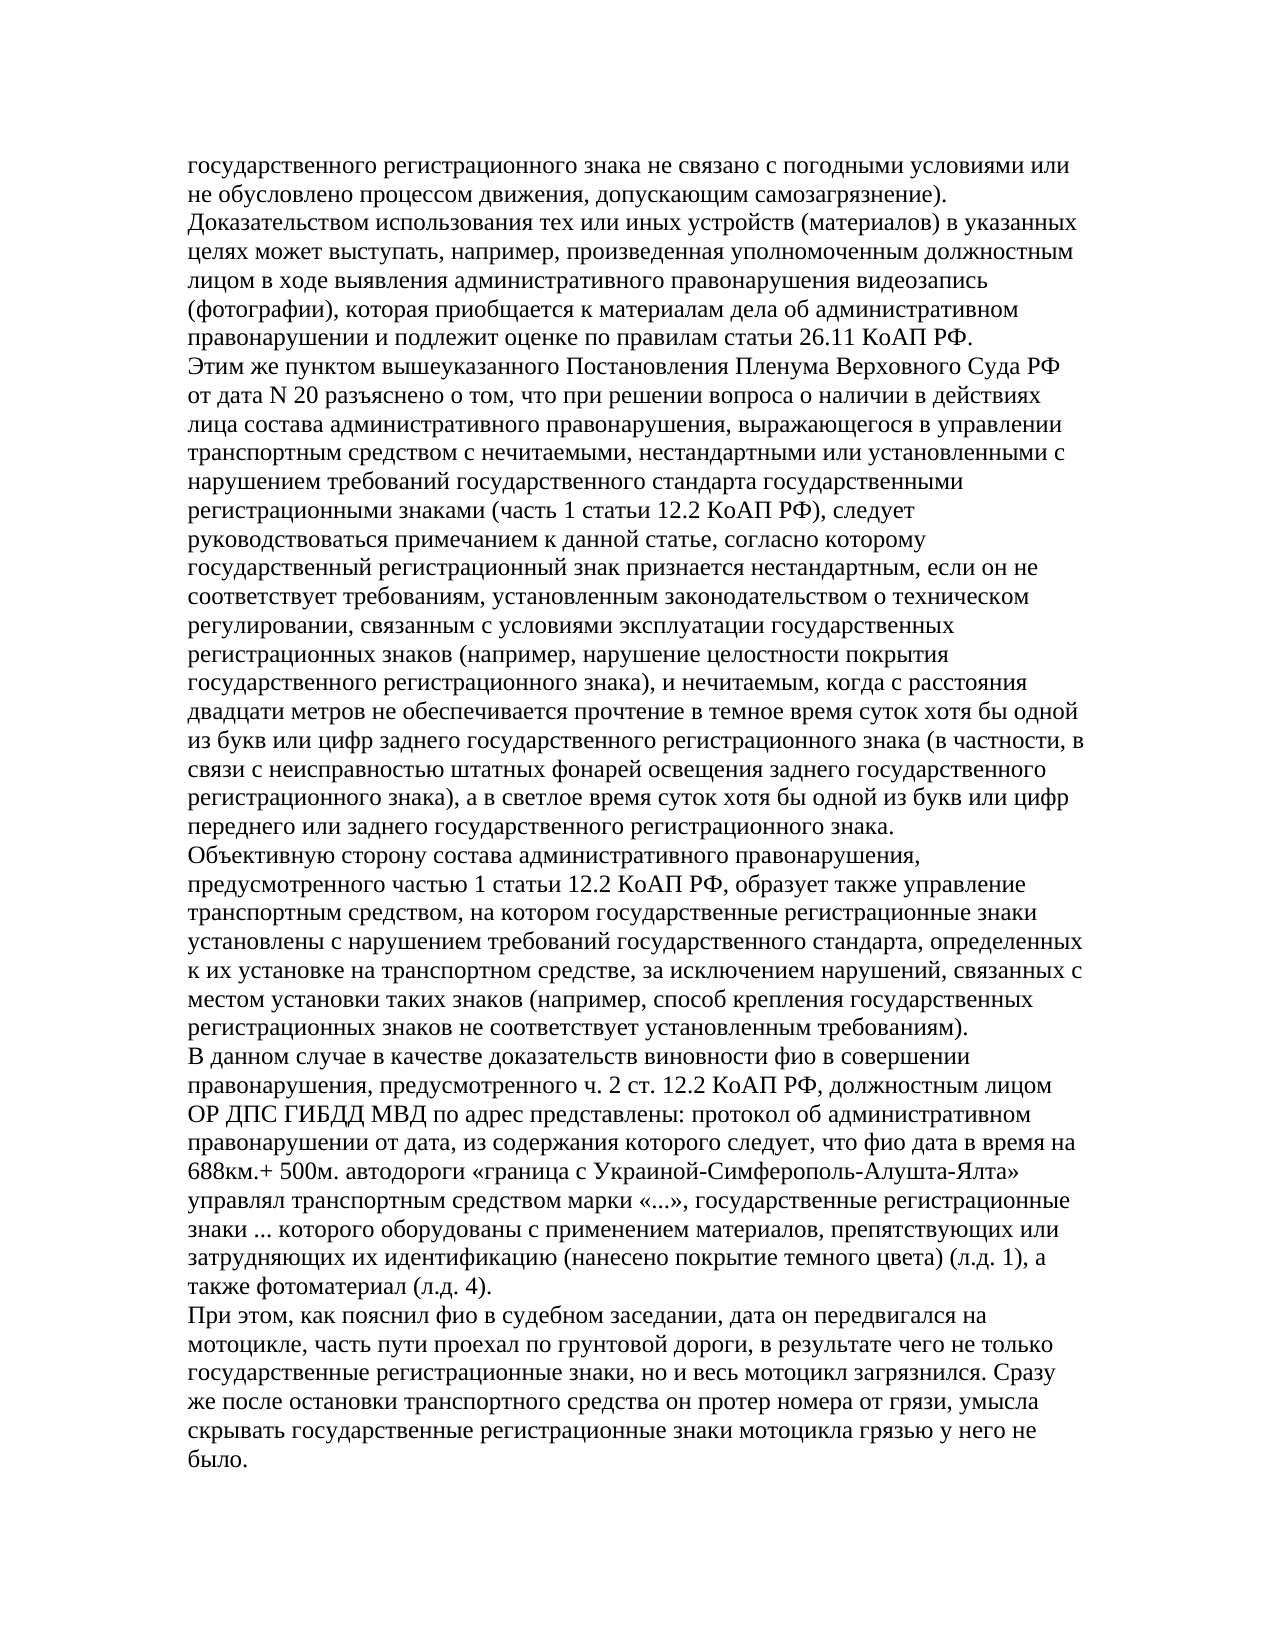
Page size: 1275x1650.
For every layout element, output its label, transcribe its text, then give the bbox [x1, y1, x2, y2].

text В данном случае в качестве доказательств виновности фио в совершении правонарушения, предусмотренного ч. 2 ст. 12.2 КоАП РФ, должностным лицом ОР ДПС ГИБДД МВД по адрес представлены: протокол об административном правонарушении от дата, из содержания которого следует, что фио дата в время на 688км.+ 500м. автодороги «граница с Украиной-Симферополь-Алушта-Ялта» управлял транспортным средством марки «...», государственные регистрационные знаки ... которого оборудованы с применением материалов, препятствующих или затрудняющих их идентификацию (нанесено покрытие темного цвета) (л.д. 1), а также фотоматериал (л.д. 4). [187, 1041, 1087, 1300]
text При этом, как пояснил фио в судебном заседании, дата он передвигался на мотоцикле, часть пути проехал по грунтовой дороги, в результате чего не только государственные регистрационные знаки, но и весь мотоцикл загрязнился. Сразу же после остановки транспортного средства он протер номера от грязи, умысла скрывать государственные регистрационные знаки мотоцикла грязью у него не было. [187, 1300, 1087, 1472]
text Этим же пунктом вышеуказанного Постановления Пленума Верховного Суда РФ от дата N 20 разъяснено о том, что при решении вопроса о наличии в действиях лица состава административного правонарушения, выражающегося в управлении транспортным средством с нечитаемыми, нестандартными или установленными с нарушением требований государственного стандарта государственными регистрационными знаками (часть 1 статьи 12.2 КоАП РФ), следует руководствоваться примечанием к данной статье, согласно которому государственный регистрационный знак признается нестандартным, если он не соответствует требованиям, установленным законодательством о техническом регулировании, связанным с условиями эксплуатации государственных регистрационных знаков (например, нарушение целостности покрытия государственного регистрационного знака), и нечитаемым, когда с расстояния двадцати метров не обеспечивается прочтение в темное время суток хотя бы одной из букв или цифр заднего государственного регистрационного знака (в частности, в связи с неисправностью штатных фонарей освещения заднего государственного регистрационного знака), а в светлое время суток хотя бы одной из букв или цифр переднего или заднего государственного регистрационного знака. [187, 351, 1087, 840]
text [187, 150, 1087, 207]
text Объективную сторону состава административного правонарушения, предусмотренного частью 1 статьи 12.2 КоАП РФ, образует также управление транспортным средством, на котором государственные регистрационные знаки установлены с нарушением требований государственного стандарта, определенных к их установке на транспортном средстве, за исключением нарушений, связанных с местом установки таких знаков (например, способ крепления государственных регистрационных знаков не соответствует установленным требованиям). [187, 840, 1087, 1041]
text Доказательством использования тех или иных устройств (материалов) в указанных целях может выступать, например, произведенная уполномоченным должностным лицом в ходе выявления административного правонарушения видеозапись (фотографии), которая приобщается к материалам дела об административном правонарушении и подлежит оценке по правилам статьи 26.11 КоАП РФ. [187, 207, 1087, 351]
